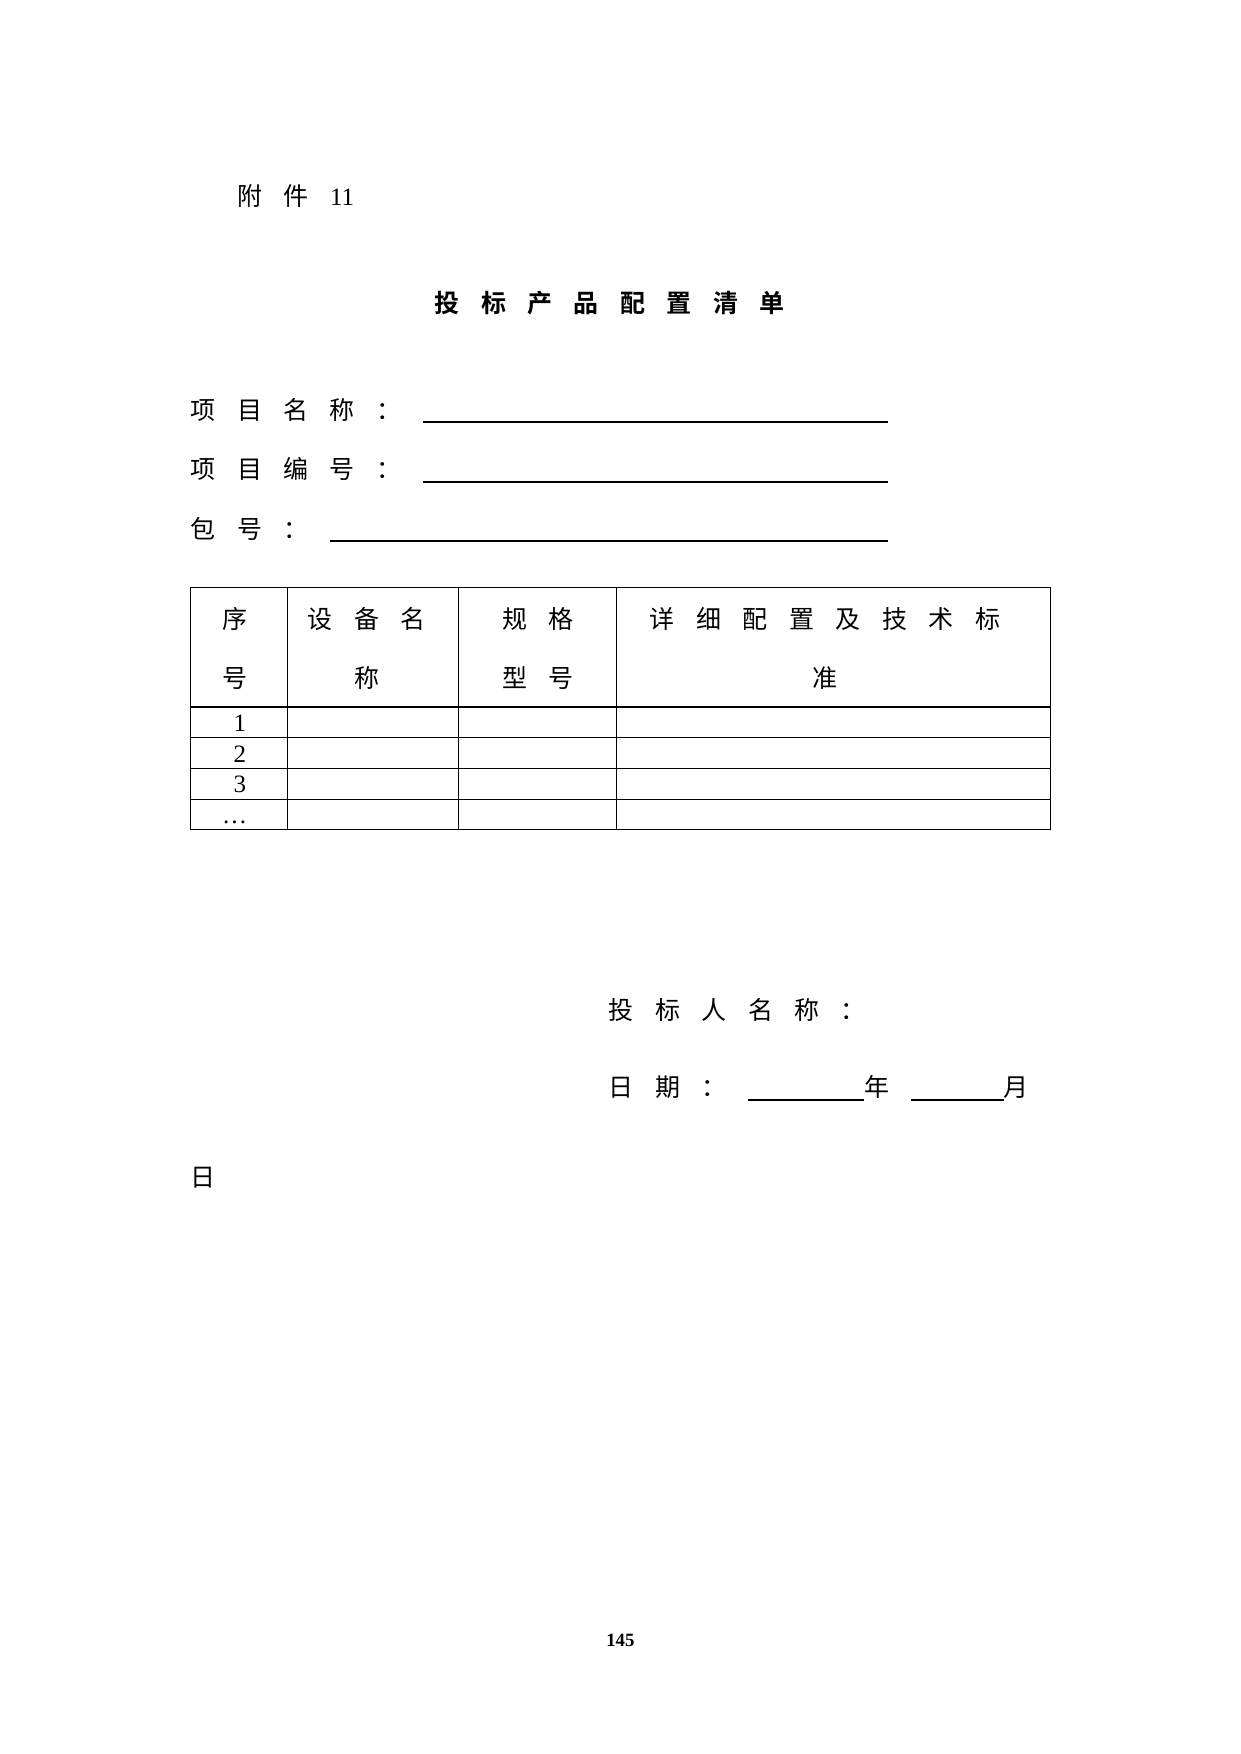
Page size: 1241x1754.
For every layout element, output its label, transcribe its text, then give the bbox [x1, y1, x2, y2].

text 日期： 年 月 日 [190, 1056, 1050, 1205]
table_cell … [191, 800, 287, 829]
table_header 序号 [191, 588, 287, 706]
table_cell [288, 800, 458, 829]
table_header 规格型号 [459, 588, 616, 706]
table_cell [459, 738, 616, 768]
table_cell [288, 769, 458, 799]
table_cell [459, 769, 616, 799]
table_cell [617, 800, 1050, 829]
table_cell [459, 800, 616, 829]
text 投标人名称： [190, 979, 1050, 1038]
table_header 设备名称 [288, 588, 458, 706]
table_cell [288, 738, 458, 768]
table_cell 1 [191, 708, 287, 737]
table_cell [617, 708, 1050, 737]
table_cell [459, 708, 616, 737]
table_header 详细配置及技术标准 [617, 588, 1050, 706]
table_cell 3 [191, 769, 287, 799]
table_cell [617, 769, 1050, 799]
text 包号： [190, 498, 1050, 557]
table_cell 2 [191, 738, 287, 768]
table_cell [617, 738, 1050, 768]
text 项目编号： [190, 438, 1050, 498]
text 投标产品配置清单 [190, 272, 1050, 331]
text 项目名称： [190, 379, 1050, 438]
table_cell [288, 708, 458, 737]
text 附件11 [190, 164, 1050, 224]
